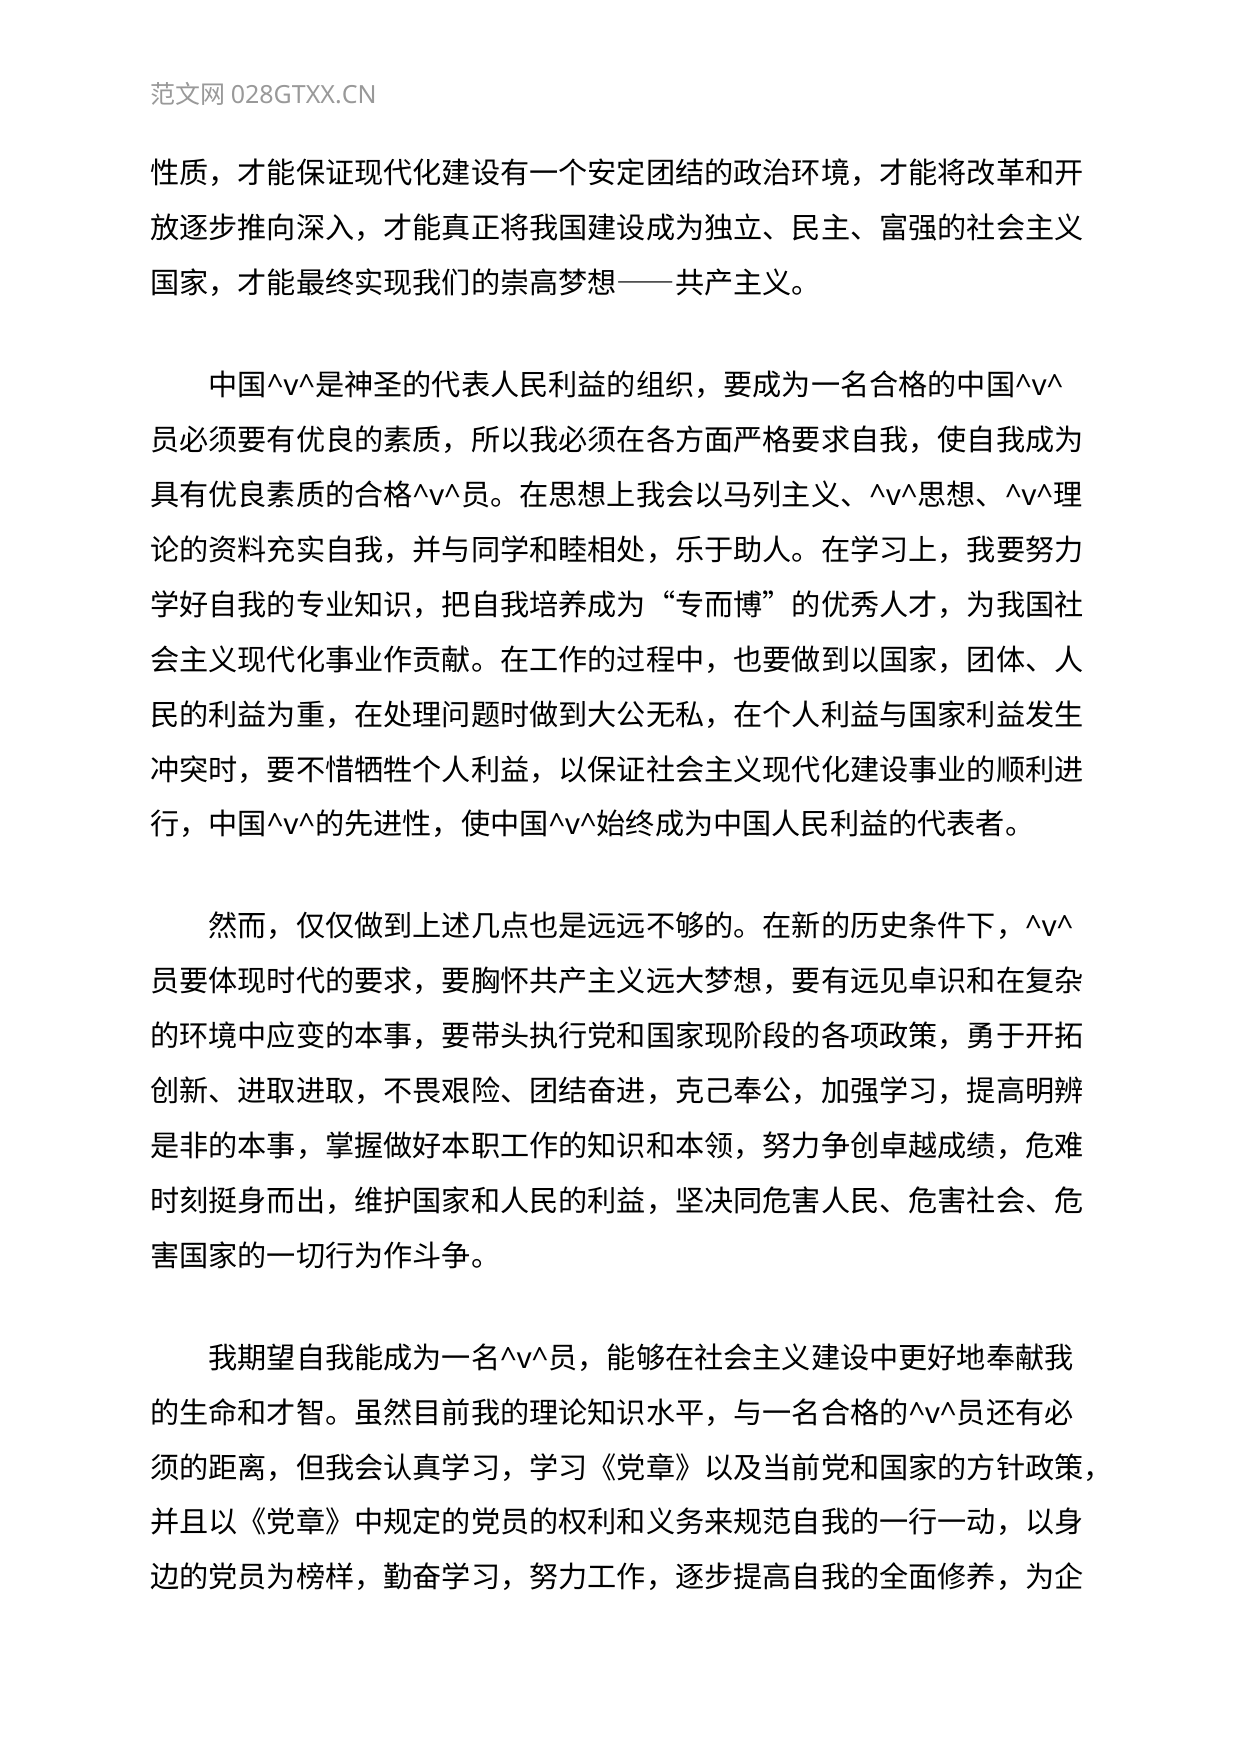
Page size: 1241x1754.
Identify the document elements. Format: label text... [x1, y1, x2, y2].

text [150, 1334, 1090, 1596]
text 中国^v^是神圣的代表人民利益的组织，要成为一名合格的中国^v^员必须要有优良的素质，所以我必须在各方面严格要求自我，使自我成为具有优良素质的合格^v^员。在思想上我会以马列主义、^v^思想、^v^理论的资料充实自我，并与同学和睦相处，乐于助人。在学习上，我要努力学好自我的专业知识，把自我培养成为“专而博”的优秀人才，为我国社会主义现代化事业作贡献。在工作的过程中，也要做到以国家，团体、人民的利益为重，在处理问题时做到大公无私，在个人利益与国家利益发生冲突时，要不惜牺牲个人利益，以保证社会主义现代化建设事业的顺利进行，中国^v^的先进性，使中国^v^始终成为中国人民利益的代表者。 [150, 362, 1090, 843]
text 然而，仅仅做到上述几点也是远远不够的。在新的历史条件下，^v^员要体现时代的要求，要胸怀共产主义远大梦想，要有远见卓识和在复杂的环境中应变的本事，要带头执行党和国家现阶段的各项政策，勇于开拓创新、进取进取，不畏艰险、团结奋进，克己奉公，加强学习，提高明辨是非的本事，掌握做好本职工作的知识和本领，努力争创卓越成绩，危难时刻挺身而出，维护国家和人民的利益，坚决同危害人民、危害社会、危害国家的一切行为作斗争。 [150, 903, 1090, 1275]
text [150, 150, 1090, 302]
